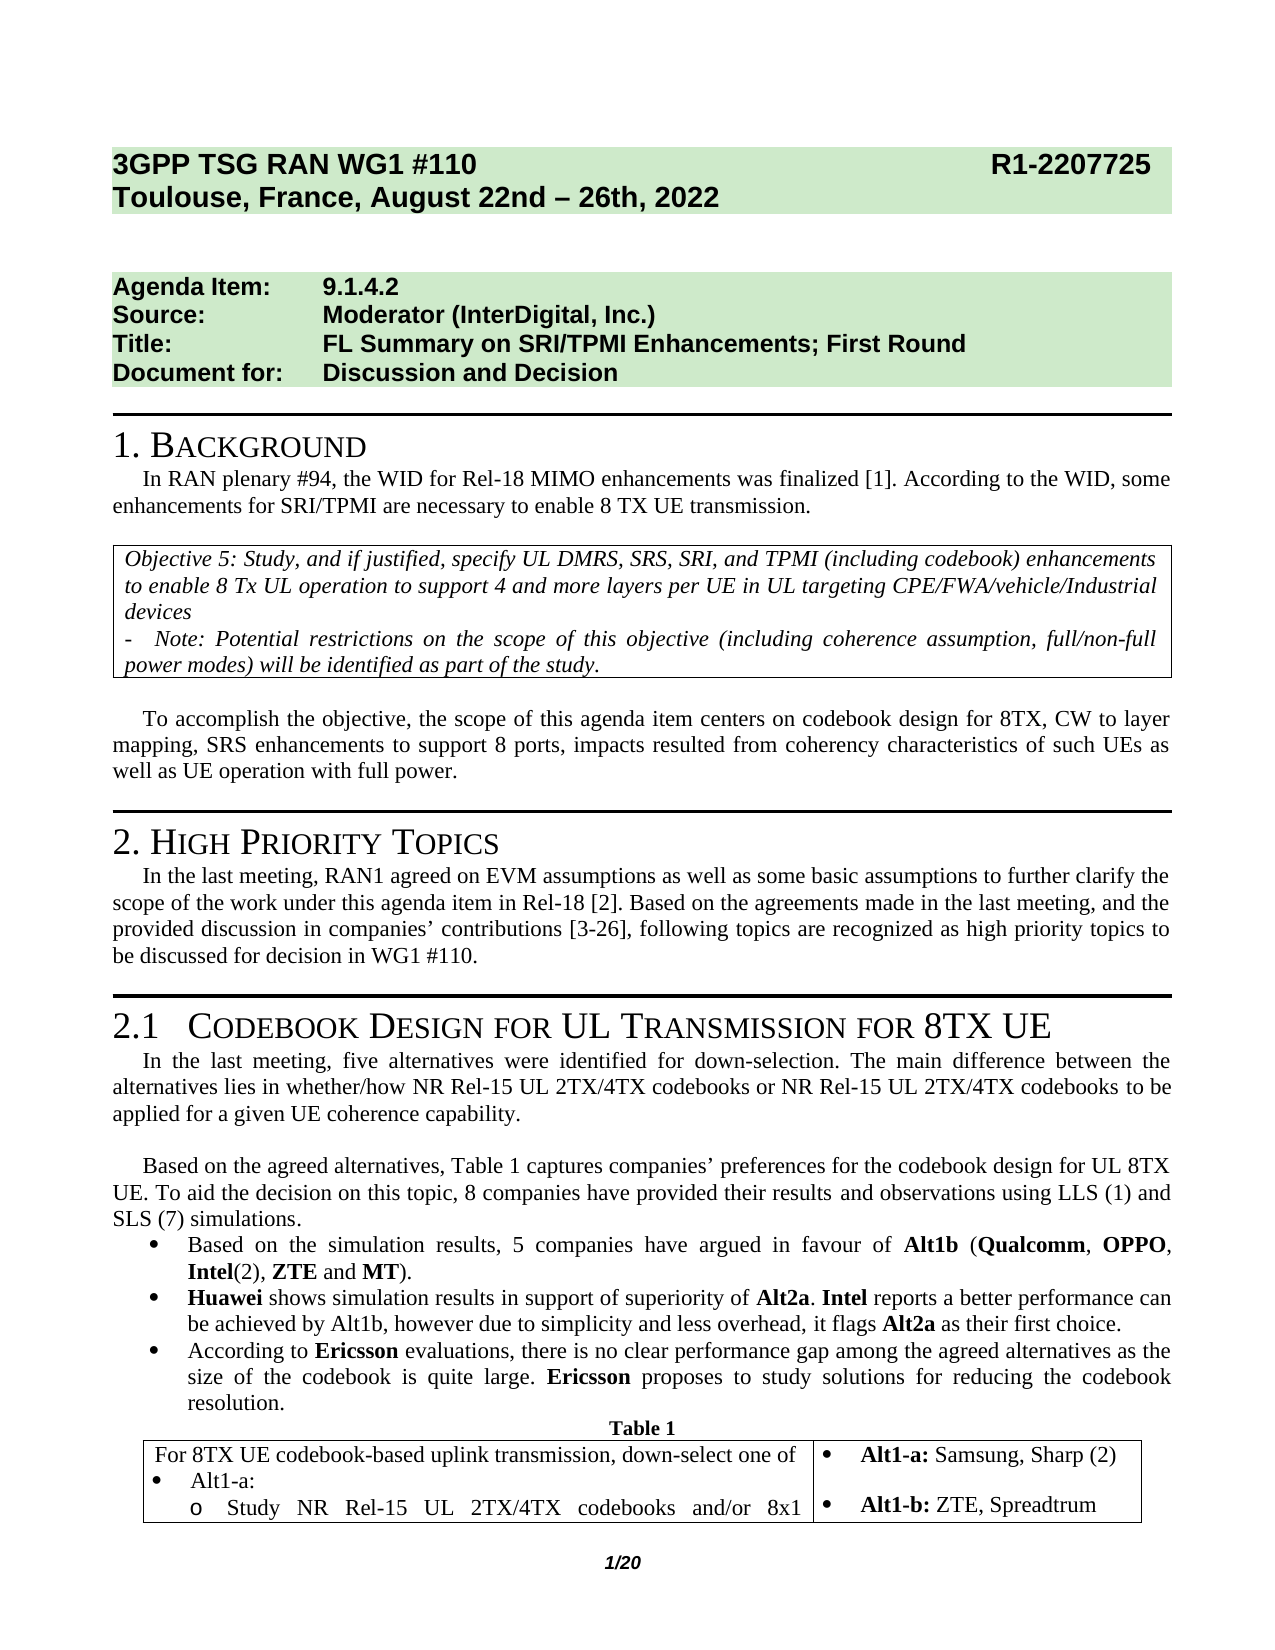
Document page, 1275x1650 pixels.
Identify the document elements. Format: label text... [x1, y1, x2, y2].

subtitle High Priority Topics [112, 811, 1172, 863]
list Huawei shows simulation results in support of superiority of Alt2a. Intel reports a better performance can be achieved by Alt1b, however due to simplicity and less overhead, it flags Alt2a as their first choice. [150, 1284, 1172, 1337]
text Table 1 [112, 1416, 1172, 1440]
text Based on the agreed alternatives, Table 1 captures companies’ preferences for the codebook design for UL 8TX UE. To aid the decision on this topic, 8 companies have provided their results and observations using LLS (1) and SLS (7) simulations. [112, 1152, 1172, 1231]
list Based on the simulation results, 5 companies have argued in favour of Alt1b (Qualcomm, OPPO, Intel(2), ZTE and MT). [150, 1231, 1172, 1284]
text Title: FL Summary on SRI/TPMI Enhancements; First Round [112, 329, 1172, 358]
text To accomplish the objective, the scope of this agenda item centers on codebook design for 8TX, CW to layer mapping, SRS enhancements to support 8 ports, impacts resulted from coherency characteristics of such UEs as well as UE operation with full power. [112, 705, 1172, 784]
text In the last meeting, RAN1 agreed on EVM assumptions as well as some basic assumptions to further clarify the scope of the work under this agenda item in Rel-18 [2]. Based on the agreements made in the last meeting, and the provided discussion in companies’ contributions [3-26], following topics are recognized as high priority topics to be discussed for decision in WG1 #110. [112, 863, 1172, 968]
text In RAN plenary #94, the WID for Rel-18 MIMO enhancements was finalized [1]. According to the WID, some enhancements for SRI/TPMI are necessary to enable 8 TX UE transmission. [112, 465, 1172, 518]
text Toulouse, France, August 22nd – 26th, 2022 [112, 181, 1172, 214]
text 3GPP TSG RAN WG1 #110 R1-2207725 [112, 147, 1172, 181]
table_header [814, 1441, 1141, 1522]
text Document for: Discussion and Decision [112, 358, 1172, 387]
text In the last meeting, five alternatives were identified for down-selection. The main difference between the alternatives lies in whether/how NR Rel-15 UL 2TX/4TX codebooks or NR Rel-15 UL 2TX/4TX codebooks to be applied for a given UE coherence capability. [112, 1047, 1172, 1126]
text Agenda Item: 9.1.4.2 [112, 272, 1172, 300]
text Source: Moderator (InterDigital, Inc.) [112, 300, 1172, 329]
table_header Objective 5: Study, and if justified, specify UL DMRS, SRS, SRI, and TPMI (including codebook) enhancements to enable 8 Tx UL operation to support 4 and more layers per UE in UL targeting CPE/FWA/vehicle/Industrial devices - Note: Potential restrictions on the scope of this objective (including coherence assumption, full/non-full power modes) will be identified as part of the study. [114, 546, 1171, 677]
list According to Ericsson evaluations, there is no clear performance gap among the agreed alternatives as the size of the codebook is quite large. Ericsson proposes to study solutions for reducing the codebook resolution. [150, 1337, 1172, 1416]
subtitle Codebook Design for UL Transmission for 8TX UE [112, 995, 1172, 1047]
subtitle Background [112, 414, 1172, 465]
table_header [144, 1441, 813, 1522]
